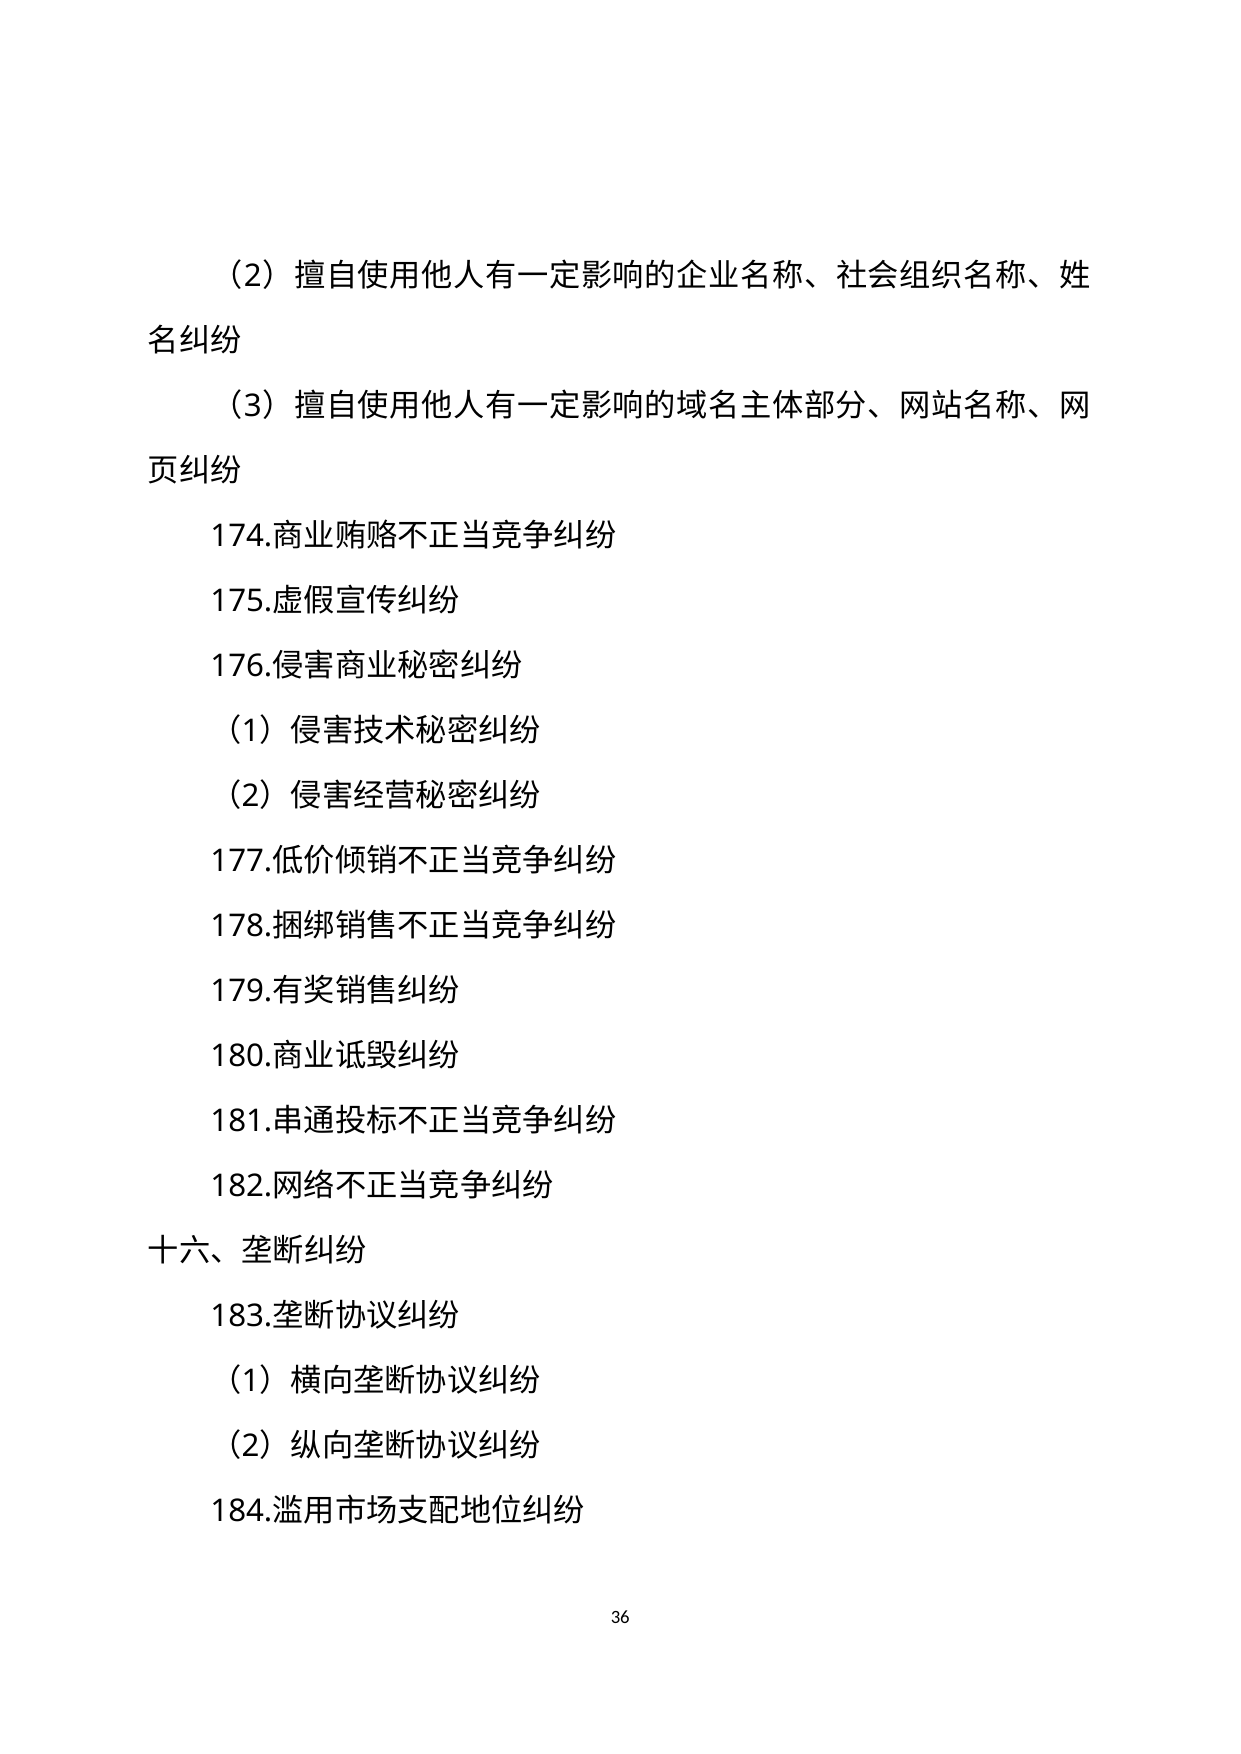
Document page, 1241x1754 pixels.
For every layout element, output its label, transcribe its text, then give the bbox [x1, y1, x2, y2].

text （2）侵害经营秘密纠纷 [148, 760, 1092, 825]
text 176.侵害商业秘密纠纷 [148, 630, 1092, 695]
text 184.滥用市场支配地位纠纷 [148, 1475, 1092, 1540]
text （1）横向垄断协议纠纷 [148, 1345, 1092, 1410]
text （1）侵害技术秘密纠纷 [148, 695, 1092, 760]
text 181.串通投标不正当竞争纠纷 [148, 1085, 1092, 1150]
text （2）擅自使用他人有一定影响的企业名称、社会组织名称、姓名纠纷 [148, 240, 1092, 370]
text 174.商业贿赂不正当竞争纠纷 [148, 500, 1092, 565]
text 178.捆绑销售不正当竞争纠纷 [148, 890, 1092, 955]
text 179.有奖销售纠纷 [148, 955, 1092, 1020]
text 183.垄断协议纠纷 [148, 1280, 1092, 1345]
text 182.网络不正当竞争纠纷 [148, 1150, 1092, 1215]
text 177.低价倾销不正当竞争纠纷 [148, 825, 1092, 890]
text 175.虚假宣传纠纷 [148, 565, 1092, 630]
text （2）纵向垄断协议纠纷 [148, 1410, 1092, 1475]
text 十六、垄断纠纷 [148, 1215, 1092, 1280]
text 180.商业诋毁纠纷 [148, 1020, 1092, 1085]
text （3）擅自使用他人有一定影响的域名主体部分、网站名称、网页纠纷 [148, 370, 1092, 500]
